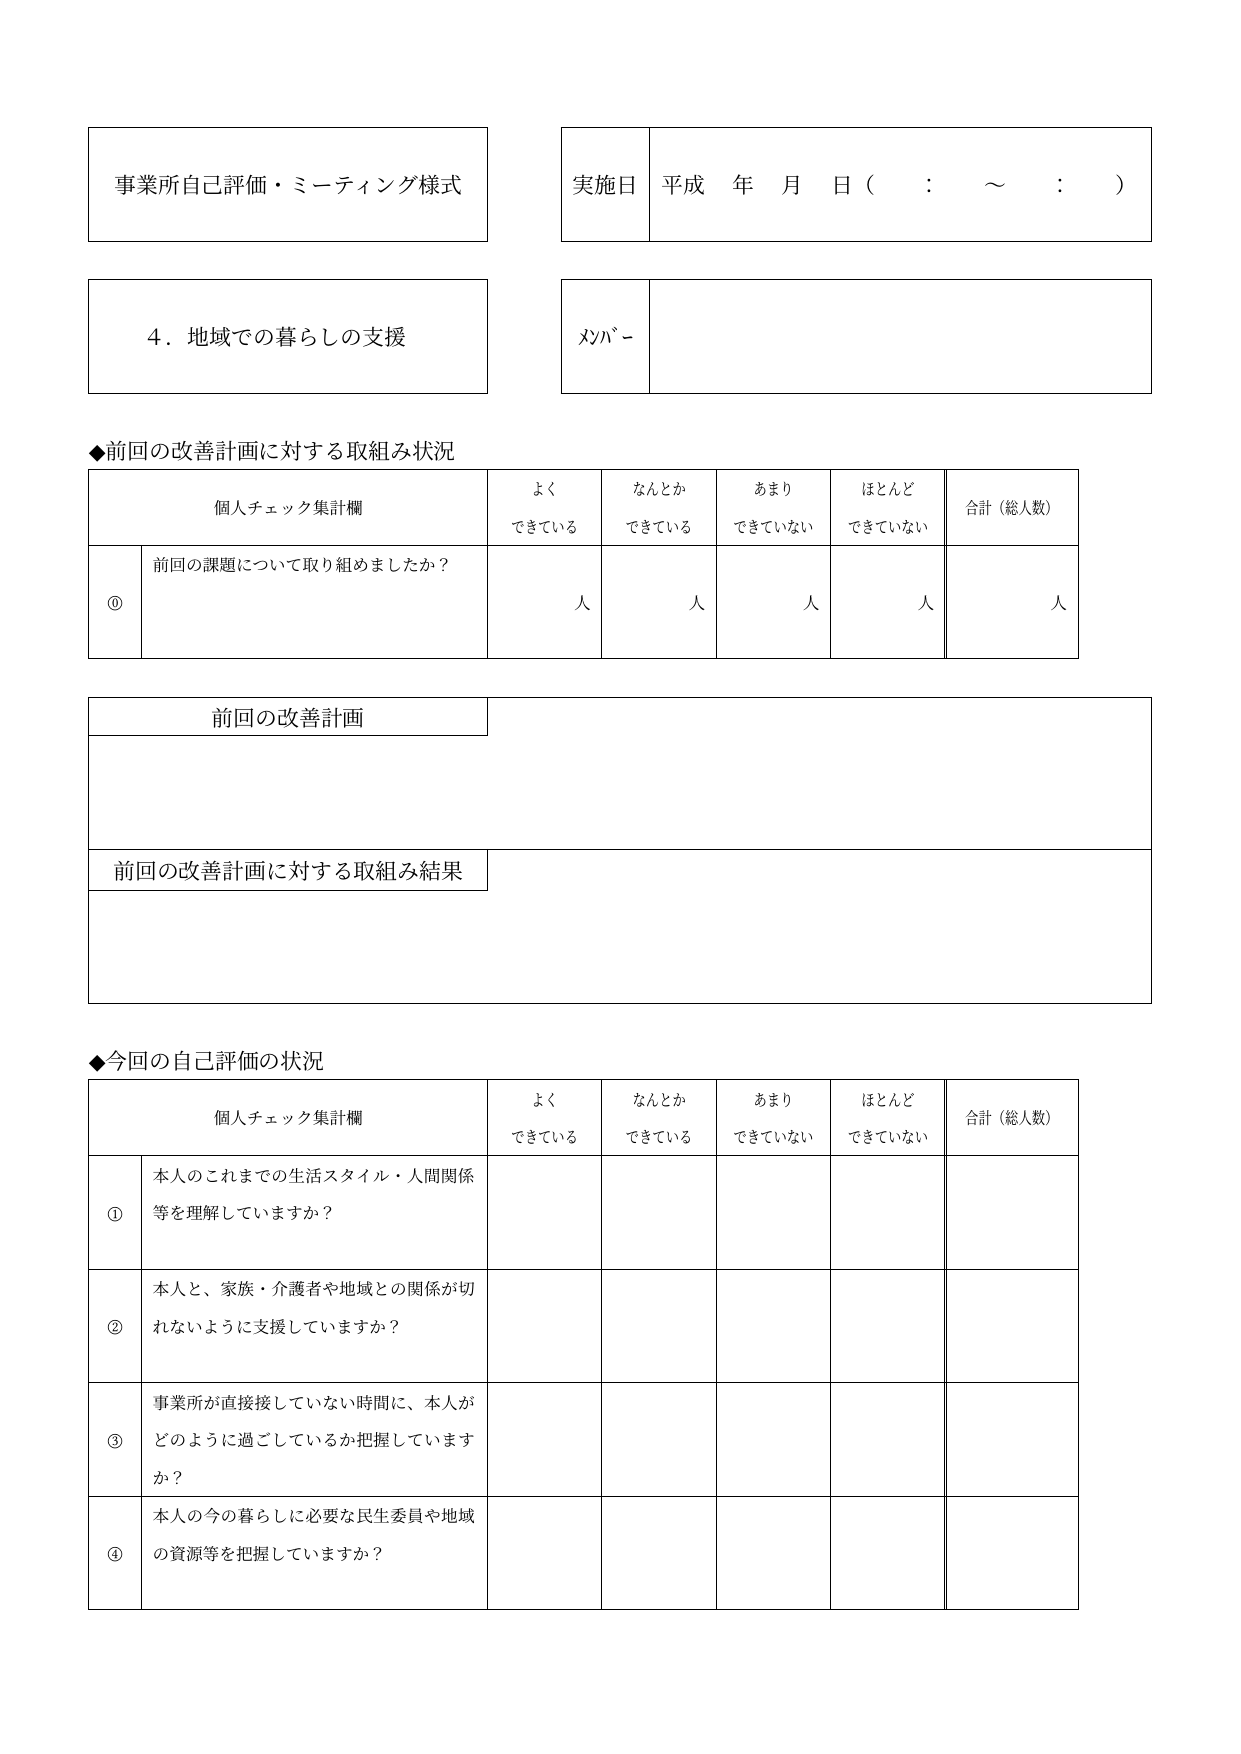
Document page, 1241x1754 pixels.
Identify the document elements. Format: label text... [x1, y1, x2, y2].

table_header ほとんど できていない [831, 1080, 944, 1155]
table_cell [717, 1383, 830, 1496]
table_header 実施日 [562, 128, 649, 241]
table_cell [831, 1156, 944, 1269]
table_cell 前回の改善計画に対する取組み結果 [89, 850, 487, 889]
table_header あまり できていない [717, 470, 830, 545]
table_cell 本人の今の暮らしに必要な民生委員や地域の資源等を把握していますか？ [142, 1497, 487, 1609]
table_header ４．地域での暮らしの支援 [89, 280, 487, 393]
table_cell [602, 1270, 716, 1382]
text ◆前回の改善計画に対する取組み状況 [89, 431, 1152, 469]
table_header [488, 279, 561, 393]
table_header 平成 年 月 日（ ： ～ ： ） [650, 128, 1151, 241]
table_header [488, 127, 561, 241]
table_cell [717, 1156, 830, 1269]
table_cell ⓪ [89, 546, 141, 658]
table_cell [831, 1497, 944, 1609]
table_cell [831, 1383, 944, 1496]
table_cell [488, 1156, 601, 1269]
table_cell [602, 1497, 716, 1609]
table_cell [947, 1270, 1078, 1382]
table_cell [947, 1383, 1078, 1496]
table_header 前回の改善計画 [89, 698, 487, 735]
table_header 個人チェック集計欄 [89, 1080, 487, 1155]
table_cell [488, 850, 1151, 889]
table_header [488, 698, 1151, 735]
table_cell 前回の課題について取り組めましたか？ [142, 546, 487, 658]
table_cell 人 [831, 546, 944, 658]
table_cell 人 [717, 546, 830, 658]
table_cell [947, 1497, 1078, 1609]
table_header ほとんど できていない [831, 470, 944, 545]
table_cell 人 [947, 546, 1078, 658]
table_header ﾒﾝﾊﾞｰ [562, 280, 649, 393]
table_cell [488, 1383, 601, 1496]
table_header なんとか できている [602, 470, 716, 545]
table_header 事業所自己評価・ミーティング様式 [89, 128, 487, 241]
table_header よく できている [488, 470, 601, 545]
table_header 個人チェック集計欄 [89, 470, 487, 545]
table_header [650, 280, 1151, 393]
table_cell [831, 1270, 944, 1382]
table_header 合計（総人数） [947, 470, 1078, 545]
table_cell ③ [89, 1383, 141, 1496]
table_cell 事業所が直接接していない時間に、本人がどのように過ごしているか把握していますか？ [142, 1383, 487, 1496]
text ◆今回の自己評価の状況 [89, 1042, 1152, 1079]
table_cell [602, 1383, 716, 1496]
table_cell 人 [488, 546, 601, 658]
table_cell 人 [602, 546, 716, 658]
table_cell [602, 1156, 716, 1269]
table_cell [717, 1270, 830, 1382]
table_cell ② [89, 1270, 141, 1382]
table_header よく できている [488, 1080, 601, 1155]
table_cell [89, 890, 1151, 1003]
table_cell [488, 1497, 601, 1609]
table_cell [947, 1156, 1078, 1269]
table_cell [89, 735, 1151, 849]
table_cell 本人のこれまでの生活スタイル・人間関係等を理解していますか？ [142, 1156, 487, 1269]
table_header 合計（総人数） [947, 1080, 1078, 1155]
table_header あまり できていない [717, 1080, 830, 1155]
table_cell [717, 1497, 830, 1609]
table_cell 本人と、家族・介護者や地域との関係が切れないように支援していますか？ [142, 1270, 487, 1382]
table_cell [488, 1270, 601, 1382]
table_cell ④ [89, 1497, 141, 1609]
table_cell ① [89, 1156, 141, 1269]
table_header なんとか できている [602, 1080, 716, 1155]
